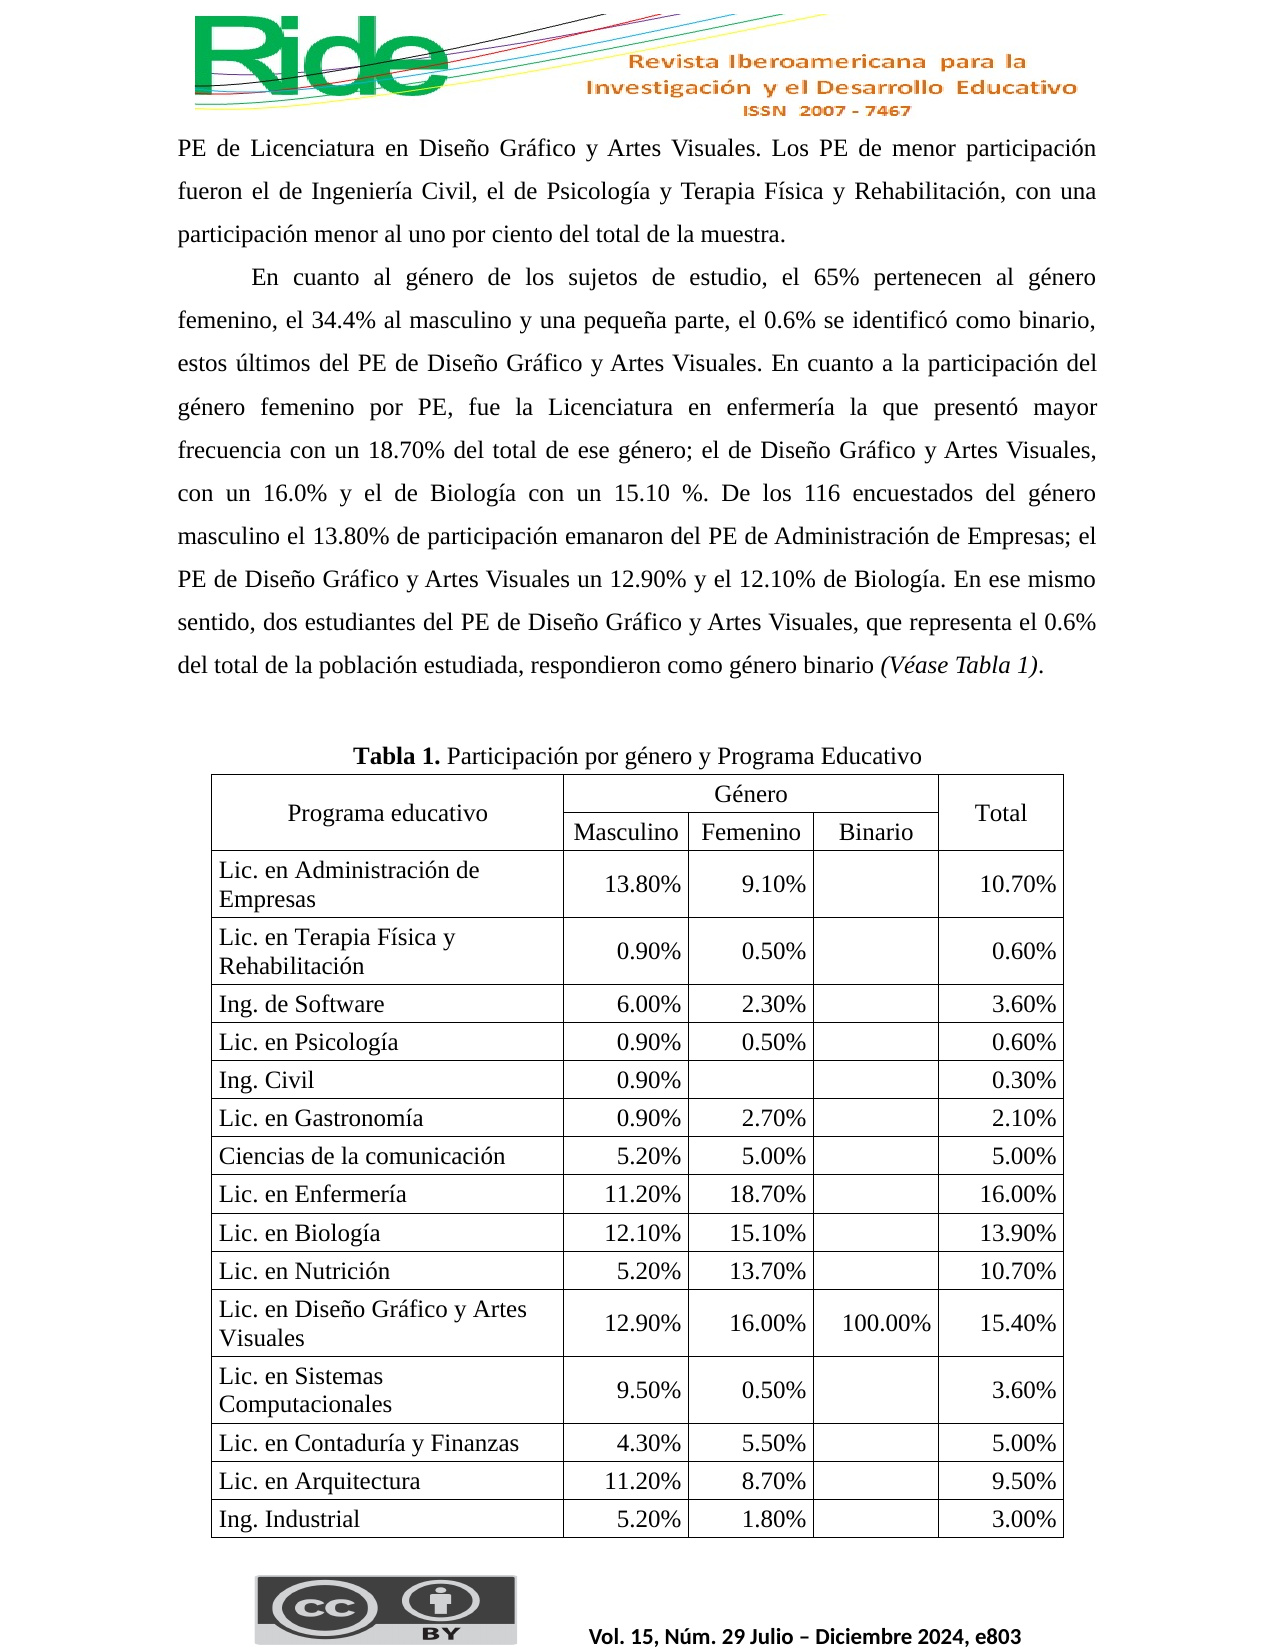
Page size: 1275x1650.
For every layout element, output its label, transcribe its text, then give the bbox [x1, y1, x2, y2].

table_cell [814, 1099, 938, 1136]
table_cell Lic. en Administración de Empresas [212, 851, 563, 917]
table_cell 5.00% [939, 1424, 1063, 1461]
table_cell [814, 1357, 938, 1422]
table_cell 5.00% [689, 1137, 813, 1174]
table_cell 5.20% [564, 1137, 688, 1174]
table_cell 9.50% [939, 1462, 1063, 1499]
table_cell 9.10% [689, 851, 813, 917]
table_cell [814, 985, 938, 1022]
table_cell Lic. en Terapia Física y Rehabilitación [212, 918, 563, 984]
table_cell Lic. en Enfermería [212, 1175, 563, 1212]
table_header Género [564, 775, 938, 812]
table_cell 16.00% [689, 1290, 813, 1356]
table_cell 4.30% [564, 1424, 688, 1461]
table_cell 3.60% [939, 985, 1063, 1022]
table_header Total [939, 775, 1063, 850]
table_cell 0.90% [564, 918, 688, 984]
table_cell Lic. en Contaduría y Finanzas [212, 1424, 563, 1461]
table_cell 6.00% [564, 985, 688, 1022]
table_cell 3.00% [939, 1500, 1063, 1537]
table_cell 16.00% [939, 1175, 1063, 1212]
table_cell 12.10% [564, 1214, 688, 1251]
table_cell 10.70% [939, 1252, 1063, 1289]
table_cell Ing. Civil [212, 1061, 563, 1098]
table_cell 100.00% [814, 1290, 938, 1356]
table_cell [814, 1500, 938, 1537]
table_header Programa educativo [212, 775, 563, 850]
table_cell Lic. en Nutrición [212, 1252, 563, 1289]
table_cell 0.90% [564, 1061, 688, 1098]
table_cell 0.50% [689, 1023, 813, 1060]
table_cell Ciencias de la comunicación [212, 1137, 563, 1174]
text Tabla 1. Participación por género y Programa Educativo [177, 741, 1098, 769]
table_cell 11.20% [564, 1175, 688, 1212]
table_cell Lic. en Biología [212, 1214, 563, 1251]
table_cell Lic. en Diseño Gráfico y Artes Visuales [212, 1290, 563, 1356]
table_cell 5.50% [689, 1424, 813, 1461]
picture [194, 14, 1081, 119]
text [177, 133, 1098, 248]
table_cell 15.10% [689, 1214, 813, 1251]
table_cell 5.20% [564, 1500, 688, 1537]
table_cell 3.60% [939, 1357, 1063, 1422]
table_cell 13.70% [689, 1252, 813, 1289]
table_cell 0.50% [689, 1357, 813, 1422]
table_cell 13.80% [564, 851, 688, 917]
table_cell 2.10% [939, 1099, 1063, 1136]
table_cell [814, 1061, 938, 1098]
table_cell 18.70% [689, 1175, 813, 1212]
table_cell 13.90% [939, 1214, 1063, 1251]
table_cell [814, 1462, 938, 1499]
table_cell Lic. en Gastronomía [212, 1099, 563, 1136]
table_cell Lic. en Arquitectura [212, 1462, 563, 1499]
table_cell 0.90% [564, 1023, 688, 1060]
table_cell Femenino [689, 813, 813, 850]
table_cell [814, 1424, 938, 1461]
table_cell Lic. en Sistemas Computacionales [212, 1357, 563, 1422]
table_cell 5.00% [939, 1137, 1063, 1174]
table_cell 0.90% [564, 1099, 688, 1136]
table_cell 12.90% [564, 1290, 688, 1356]
table_cell 0.50% [689, 918, 813, 984]
picture [254, 1575, 518, 1645]
table_cell 10.70% [939, 851, 1063, 917]
table_cell Binario [814, 813, 938, 850]
table_cell 15.40% [939, 1290, 1063, 1356]
table_cell 9.50% [564, 1357, 688, 1422]
table_cell Lic. en Psicología [212, 1023, 563, 1060]
table_cell Masculino [564, 813, 688, 850]
text En cuanto al género de los sujetos de estudio, el 65% pertenecen al género femenino, el 34.4% al masculino y una pequeña parte, el 0.6% se identificó como binario, estos últimos del PE de Diseño Gráfico y Artes Visuales. En cuanto a la participación del género femenino por PE, fue la Licenciatura en enfermería la que presentó mayor frecuencia con un 18.70% del total de ese género; el de Diseño Gráfico y Artes Visuales, con un 16.0% y el de Biología con un 15.10 %. De los 116 encuestados del género masculino el 13.80% de participación emanaron del PE de Administración de Empresas; el PE de Diseño Gráfico y Artes Visuales un 12.90% y el 12.10% de Biología. En ese mismo sentido, dos estudiantes del PE de Diseño Gráfico y Artes Visuales, que representa el 0.6% del total de la población estudiada, respondieron como género binario (Véase Tabla 1). [177, 262, 1098, 679]
table_cell 1.80% [689, 1500, 813, 1537]
table_cell 8.70% [689, 1462, 813, 1499]
table_cell [814, 851, 938, 917]
table_cell [814, 1023, 938, 1060]
table_cell 0.60% [939, 1023, 1063, 1060]
table_cell Ing. de Software [212, 985, 563, 1022]
table_cell [814, 1175, 938, 1212]
table_cell 2.30% [689, 985, 813, 1022]
table_cell 11.20% [564, 1462, 688, 1499]
table_cell 2.70% [689, 1099, 813, 1136]
table_cell 5.20% [564, 1252, 688, 1289]
table_cell 0.30% [939, 1061, 1063, 1098]
table_cell 0.60% [939, 918, 1063, 984]
table_cell [689, 1061, 813, 1098]
table_cell Ing. Industrial [212, 1500, 563, 1537]
table_cell [814, 1137, 938, 1174]
table_cell [814, 1252, 938, 1289]
table_cell [814, 918, 938, 984]
table_cell [814, 1214, 938, 1251]
